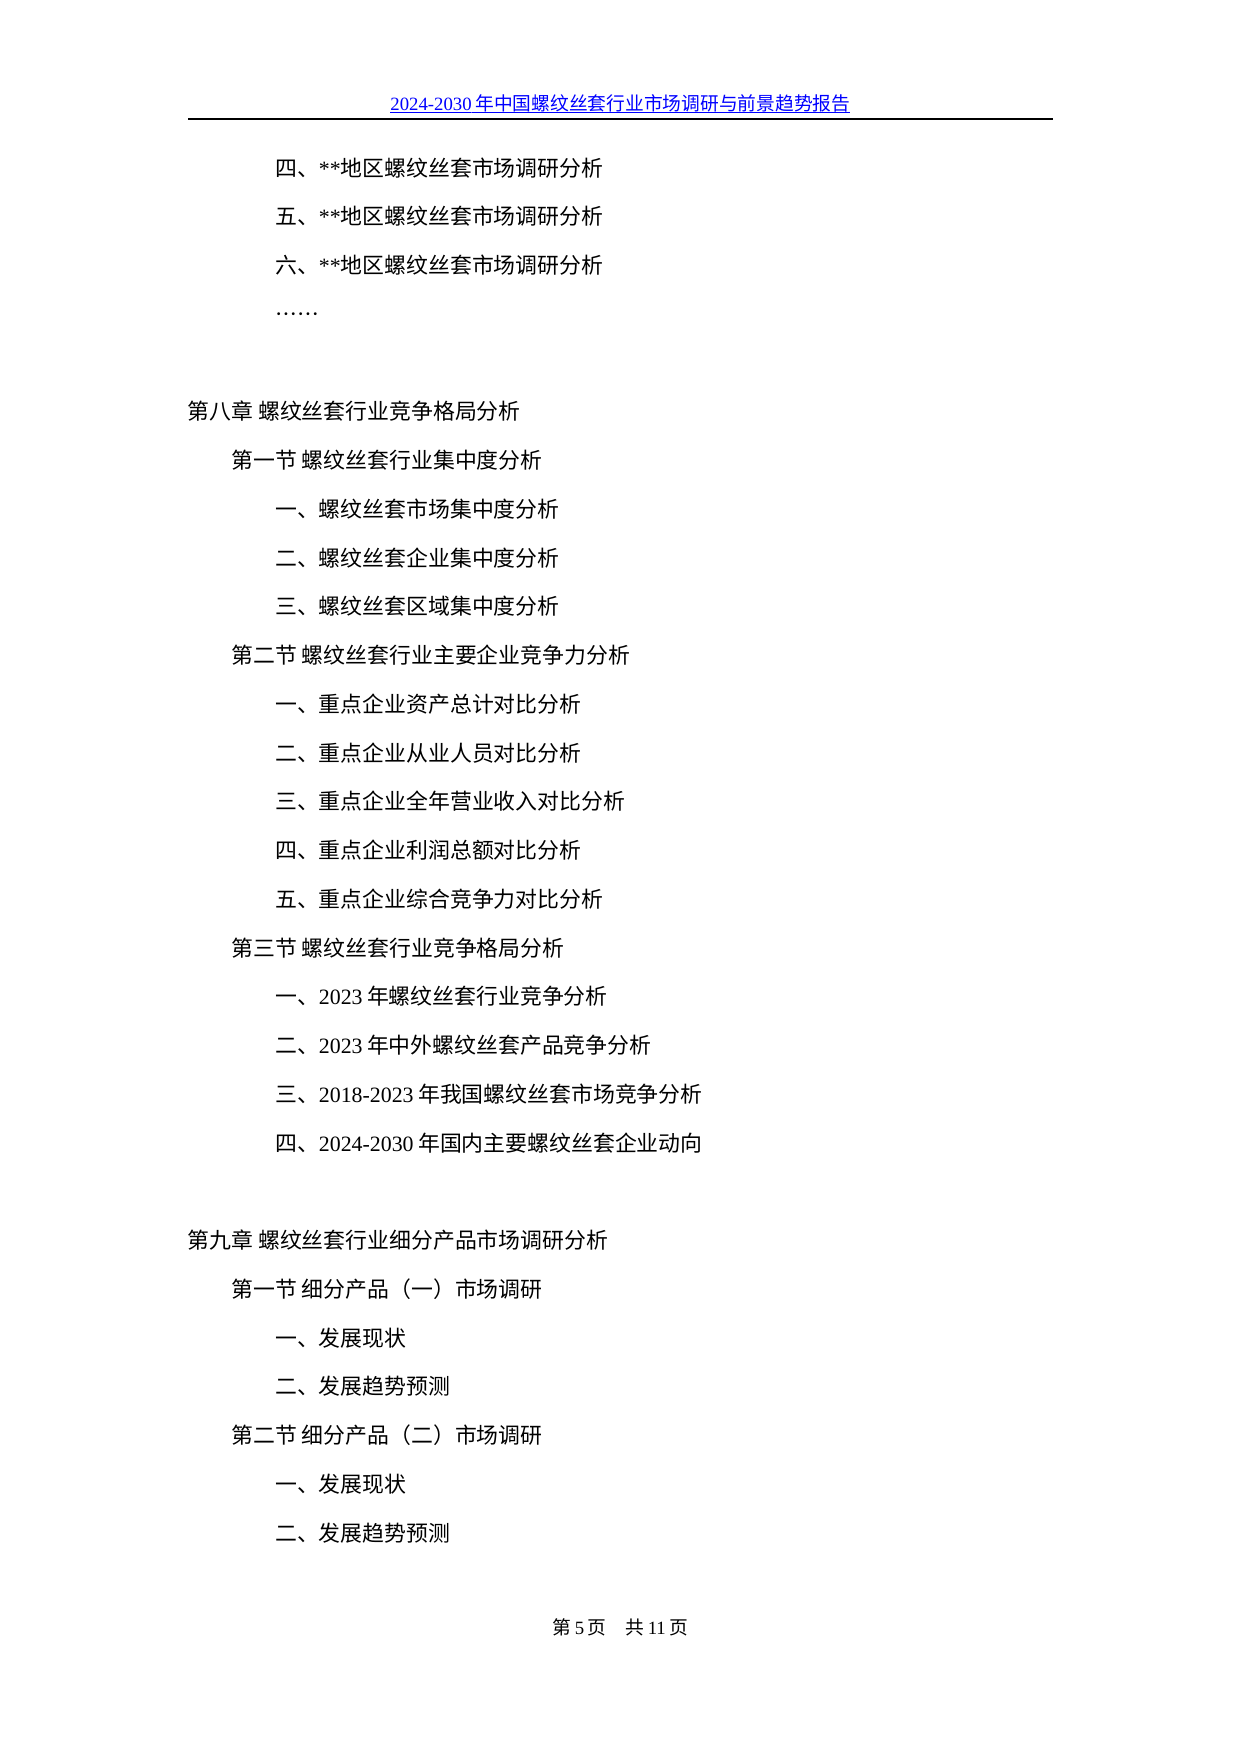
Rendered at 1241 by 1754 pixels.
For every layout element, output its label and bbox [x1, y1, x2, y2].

text [187, 150, 1053, 1548]
